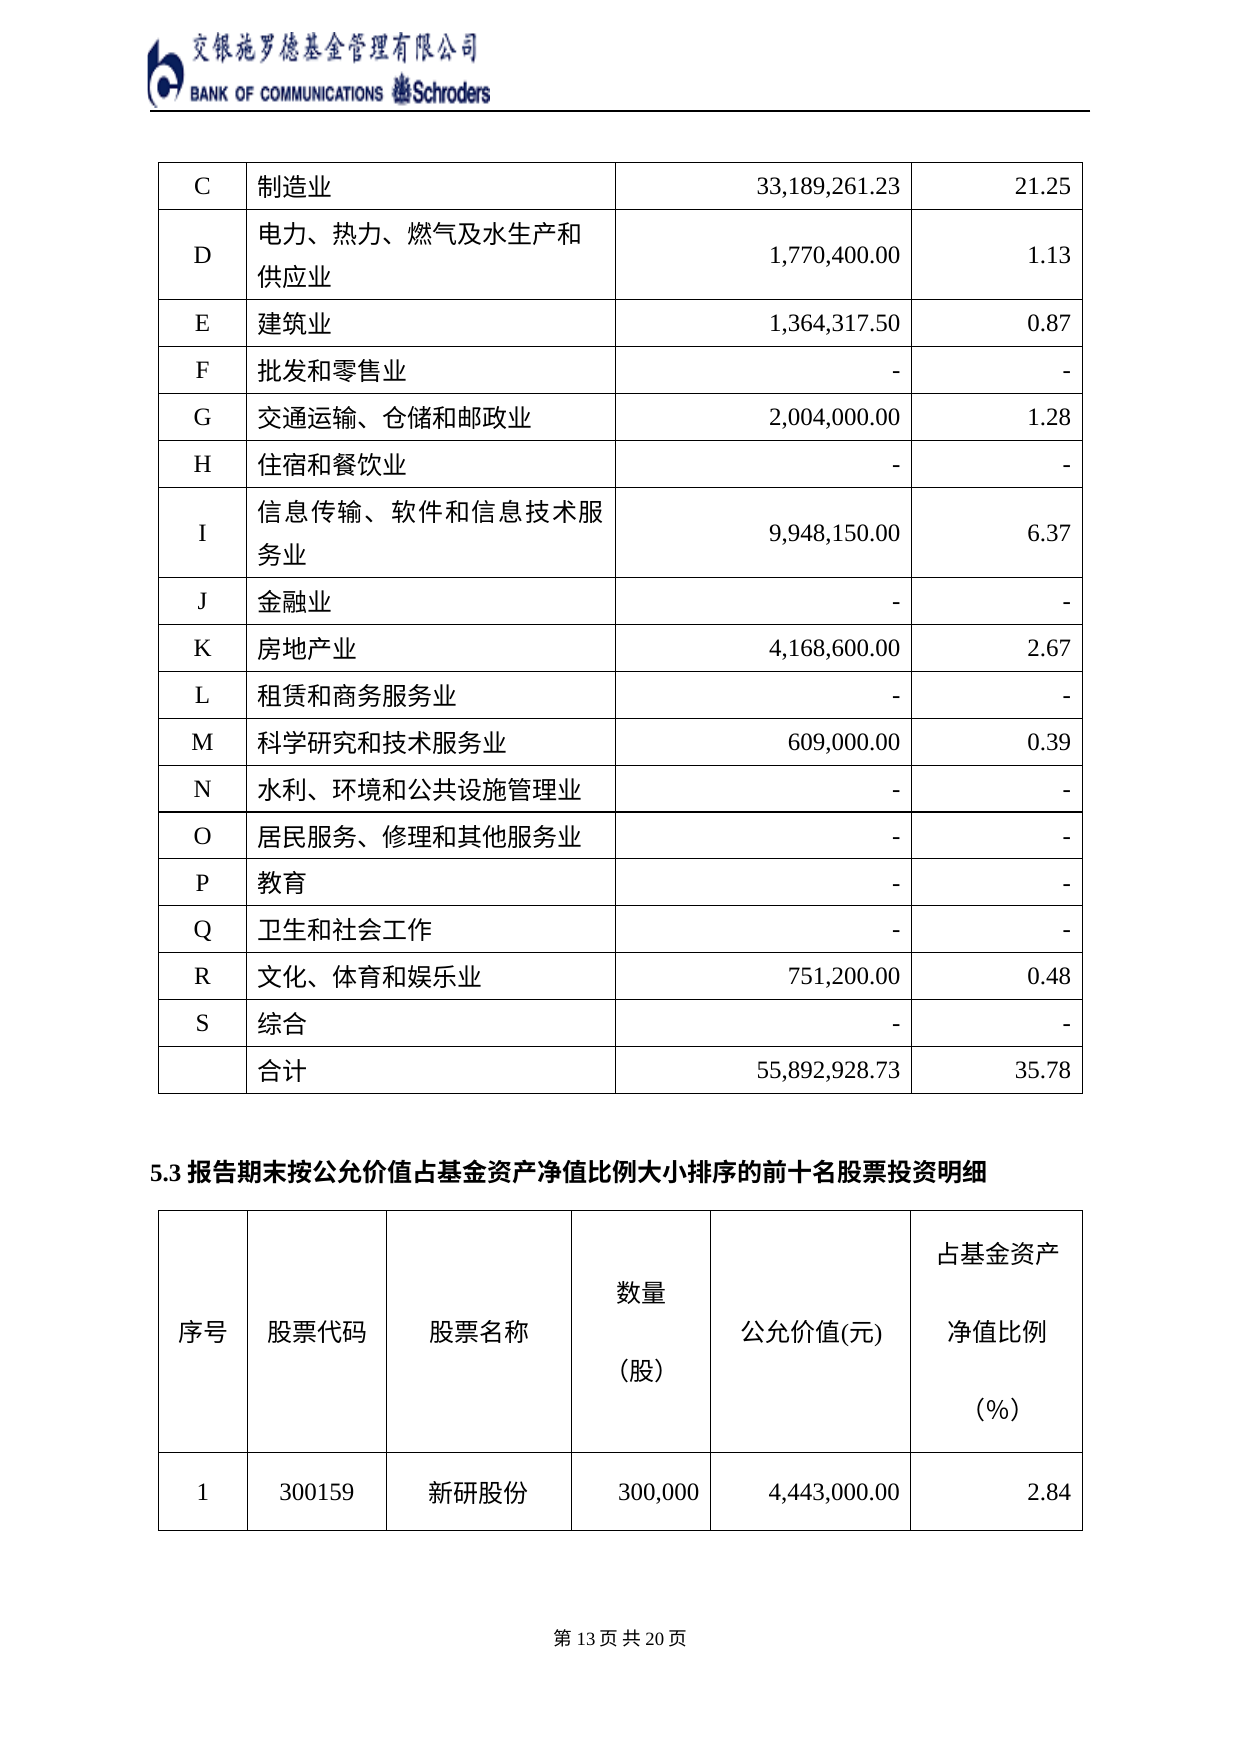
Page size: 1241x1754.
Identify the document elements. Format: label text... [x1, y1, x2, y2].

table_cell 300159 [248, 1453, 386, 1530]
table_cell - [912, 672, 1082, 718]
picture [147, 32, 490, 108]
table_cell J [159, 578, 246, 624]
table_cell 21.25 [912, 163, 1082, 209]
table_cell S [159, 1000, 246, 1046]
table_cell O [159, 813, 246, 858]
table_cell 300,000 [572, 1453, 710, 1530]
table_cell 2,004,000.00 [616, 394, 911, 440]
table_cell - [616, 578, 911, 624]
table_cell 33,189,261.23 [616, 163, 911, 209]
table_cell - [616, 906, 911, 952]
table_cell 1,364,317.50 [616, 300, 911, 346]
table_cell P [159, 859, 246, 905]
table_cell 建筑业 [247, 300, 615, 346]
table_cell 文化、体育和娱乐业 [247, 953, 615, 999]
table_cell 751,200.00 [616, 953, 911, 999]
table_cell - [616, 441, 911, 487]
table_cell 9,948,150.00 [616, 488, 911, 577]
table_cell 金融业 [247, 578, 615, 624]
table_cell L [159, 672, 246, 718]
text 5.3 报告期末按公允价值占基金资产净值比例大小排序的前十名股票投资明细 [150, 1138, 1090, 1203]
table_cell 0.48 [912, 953, 1082, 999]
table_cell 0.87 [912, 300, 1082, 346]
table_header 股票名称 [387, 1211, 571, 1452]
table_cell F [159, 347, 246, 393]
table_cell - [912, 859, 1082, 905]
table_cell I [159, 488, 246, 577]
table_cell G [159, 394, 246, 440]
table_cell - [616, 672, 911, 718]
table_cell E [159, 300, 246, 346]
table_cell 教育 [247, 859, 615, 905]
table_cell 卫生和社会工作 [247, 906, 615, 952]
table_cell - [912, 1000, 1082, 1046]
table_header 序号 [159, 1211, 247, 1452]
table_cell - [912, 347, 1082, 393]
table_cell Q [159, 906, 246, 952]
table_cell M [159, 719, 246, 764]
table_cell - [616, 813, 911, 858]
table_cell - [616, 347, 911, 393]
table_cell - [912, 441, 1082, 487]
table_cell 合计 [247, 1047, 615, 1093]
table_cell - [912, 578, 1082, 624]
table_cell 租赁和商务服务业 [247, 672, 615, 718]
table_cell D [159, 210, 246, 299]
table_cell - [912, 906, 1082, 952]
table_cell 1,770,400.00 [616, 210, 911, 299]
table_cell 2.84 [911, 1453, 1082, 1530]
table_cell 新研股份 [387, 1453, 571, 1530]
table_cell 电力、热力、燃气及水生产和供应业 [247, 210, 615, 299]
table_cell - [616, 766, 911, 811]
table_cell N [159, 766, 246, 811]
table_header 占基金资产净值比例（％） [911, 1211, 1082, 1452]
table_cell 6.37 [912, 488, 1082, 577]
table_cell 制造业 [247, 163, 615, 209]
table_cell 0.39 [912, 719, 1082, 764]
table_cell 1.28 [912, 394, 1082, 440]
table_cell 609,000.00 [616, 719, 911, 764]
table_cell 1.13 [912, 210, 1082, 299]
table_cell 55,892,928.73 [616, 1047, 911, 1093]
table_cell K [159, 625, 246, 671]
table_cell - [616, 1000, 911, 1046]
table_cell H [159, 441, 246, 487]
table_cell 35.78 [912, 1047, 1082, 1093]
table_cell 4,443,000.00 [711, 1453, 910, 1530]
table_cell C [159, 163, 246, 209]
table_header 数量（股） [572, 1211, 710, 1452]
table_cell 综合 [247, 1000, 615, 1046]
table_cell 批发和零售业 [247, 347, 615, 393]
table_cell 科学研究和技术服务业 [247, 719, 615, 764]
table_cell 交通运输、仓储和邮政业 [247, 394, 615, 440]
table_cell 信息传输、软件和信息技术服务业 [247, 488, 615, 577]
table_cell - [912, 766, 1082, 811]
table_cell 住宿和餐饮业 [247, 441, 615, 487]
table_cell 房地产业 [247, 625, 615, 671]
table_cell - [616, 859, 911, 905]
table_cell [159, 1047, 246, 1093]
table_cell 1 [159, 1453, 247, 1530]
table_header 股票代码 [248, 1211, 386, 1452]
table_cell 4,168,600.00 [616, 625, 911, 671]
table_header 公允价值(元) [711, 1211, 910, 1452]
table_cell 2.67 [912, 625, 1082, 671]
table_cell 居民服务、修理和其他服务业 [247, 813, 615, 858]
table_cell 水利、环境和公共设施管理业 [247, 766, 615, 811]
table_cell R [159, 953, 246, 999]
table_cell - [912, 813, 1082, 858]
